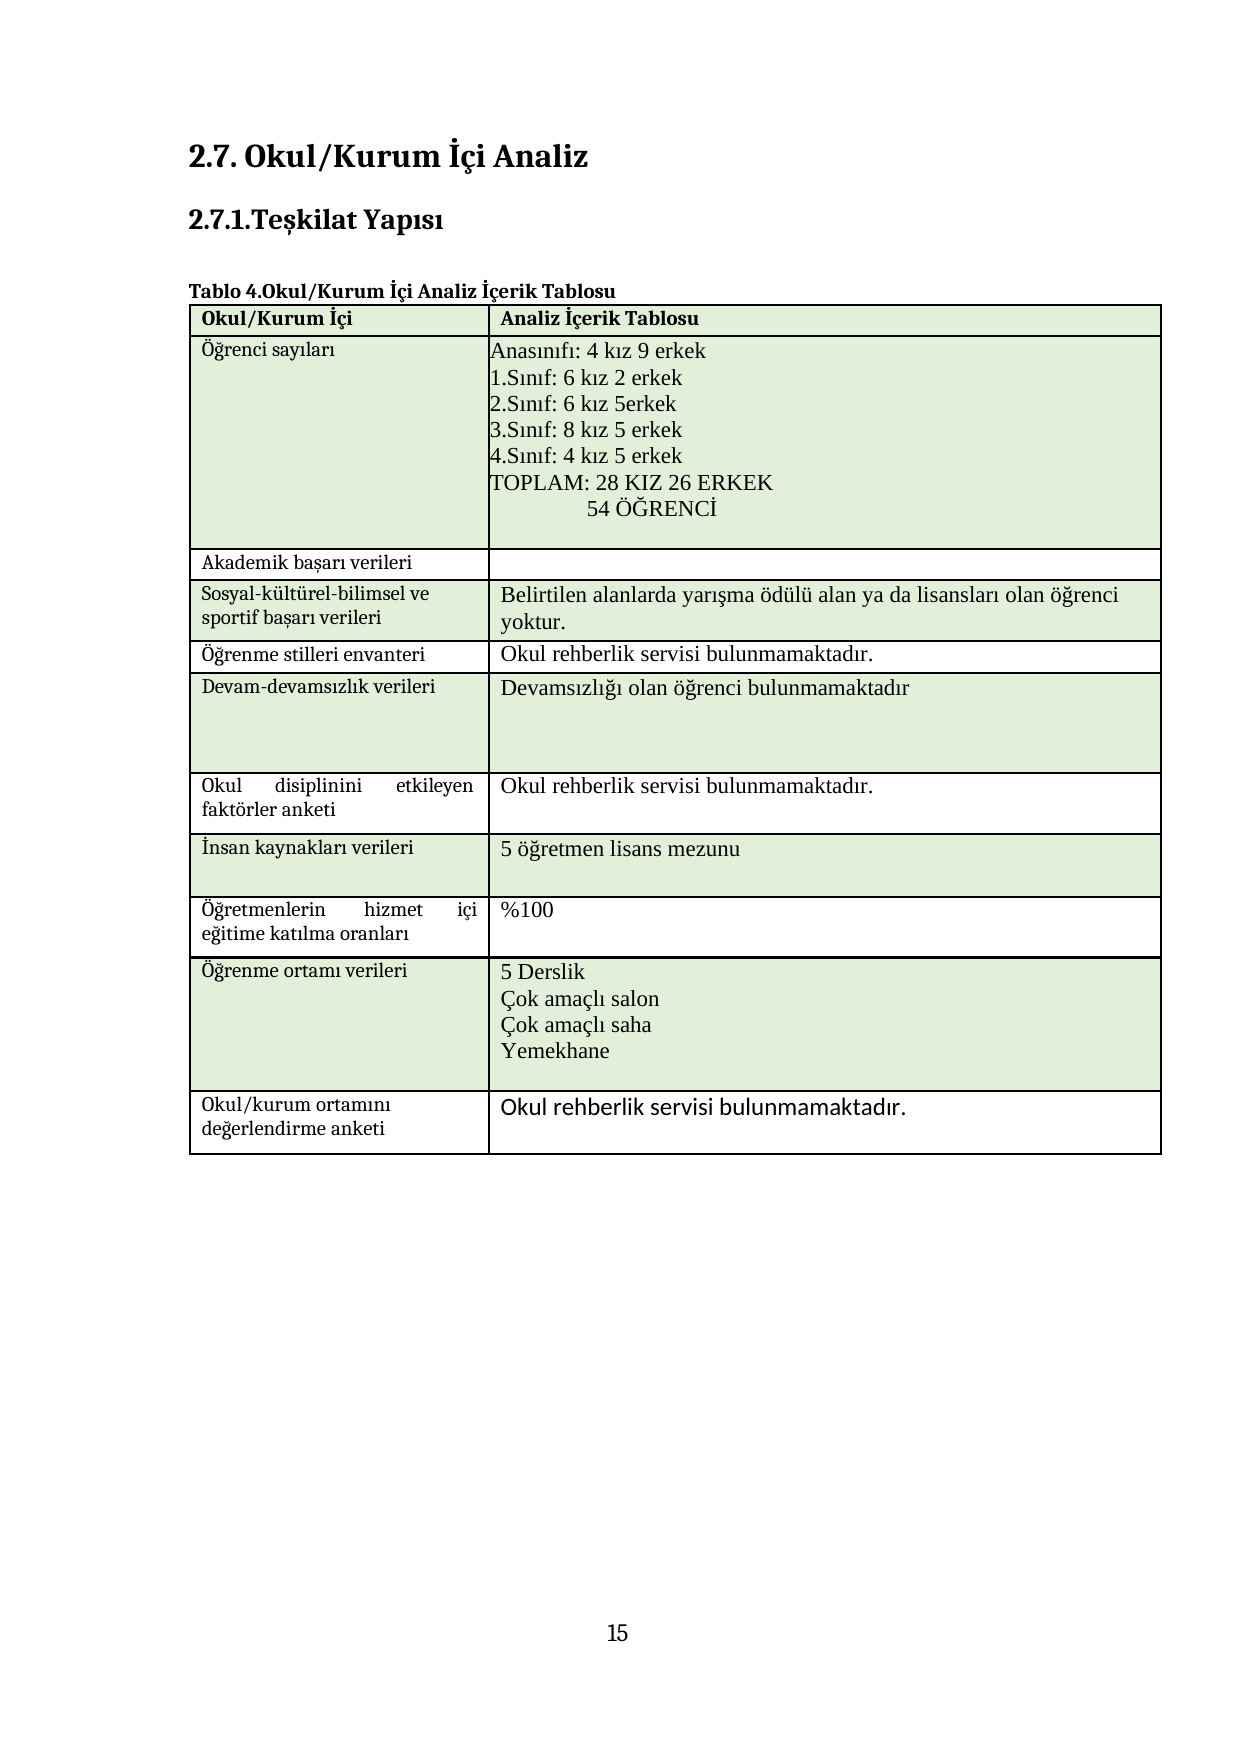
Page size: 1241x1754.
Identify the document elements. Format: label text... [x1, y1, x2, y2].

table_cell Okul disiplinini etkileyen faktörler anketi [191, 774, 488, 833]
table_cell 5 öğretmen lisans mezunu [490, 835, 1160, 896]
table_cell Okul rehberlik servisi bulunmamaktadır. [490, 642, 1160, 672]
text Tablo 4.Okul/Kurum İçi Analiz İçerik Tablosu [188, 280, 1198, 304]
table_cell Öğrenme stilleri envanteri [191, 642, 488, 672]
table_cell Öğretmenlerin hizmet içi eğitime katılma oranları [191, 898, 488, 956]
table_header Okul/Kurum İçi [191, 306, 488, 335]
table_cell Sosyal-kültürel-bilimsel ve sportif başarı verileri [191, 581, 488, 640]
table_cell [490, 550, 1160, 579]
table_header Analiz İçerik Tablosu [490, 306, 1160, 335]
table_cell Devam-devamsızlık verileri [191, 674, 488, 772]
table_cell Okul rehberlik servisi bulunmamaktadır. [490, 774, 1160, 833]
table_cell 5 Derslik Çok amaçlı salon Çok amaçlı saha Yemekhane [490, 959, 1160, 1090]
subtitle 2.7.1.Teşkilat Yapısı [188, 203, 1198, 237]
table_cell İnsan kaynakları verileri [191, 835, 488, 896]
table_cell Öğrenci sayıları [191, 337, 488, 548]
table_cell %100 [490, 898, 1160, 956]
table_cell Belirtilen alanlarda yarışma ödülü alan ya da lisansları olan öğrenci yoktur. [490, 581, 1160, 640]
table_cell Öğrenme ortamı verileri [191, 959, 488, 1090]
table_cell Okul/kurum ortamını değerlendirme anketi [191, 1092, 488, 1153]
table_cell Akademik başarı verileri [191, 550, 488, 579]
table_cell Okul rehberlik servisi bulunmamaktadır. [490, 1092, 1160, 1153]
text 2.7. Okul/Kurum İçi Analiz [188, 137, 1093, 176]
table_cell Devamsızlığı olan öğrenci bulunmamaktadır [490, 674, 1160, 772]
table_cell Anasınıfı: 4 kız 9 erkek 1.Sınıf: 6 kız 2 erkek 2.Sınıf: 6 kız 5erkek 3.Sınıf: 8 kız 5 erkek 4.Sınıf: 4 kız 5 erkek TOPLAM: 28 KIZ 26 ERKEK 54 ÖĞRENCİ [490, 337, 1160, 548]
